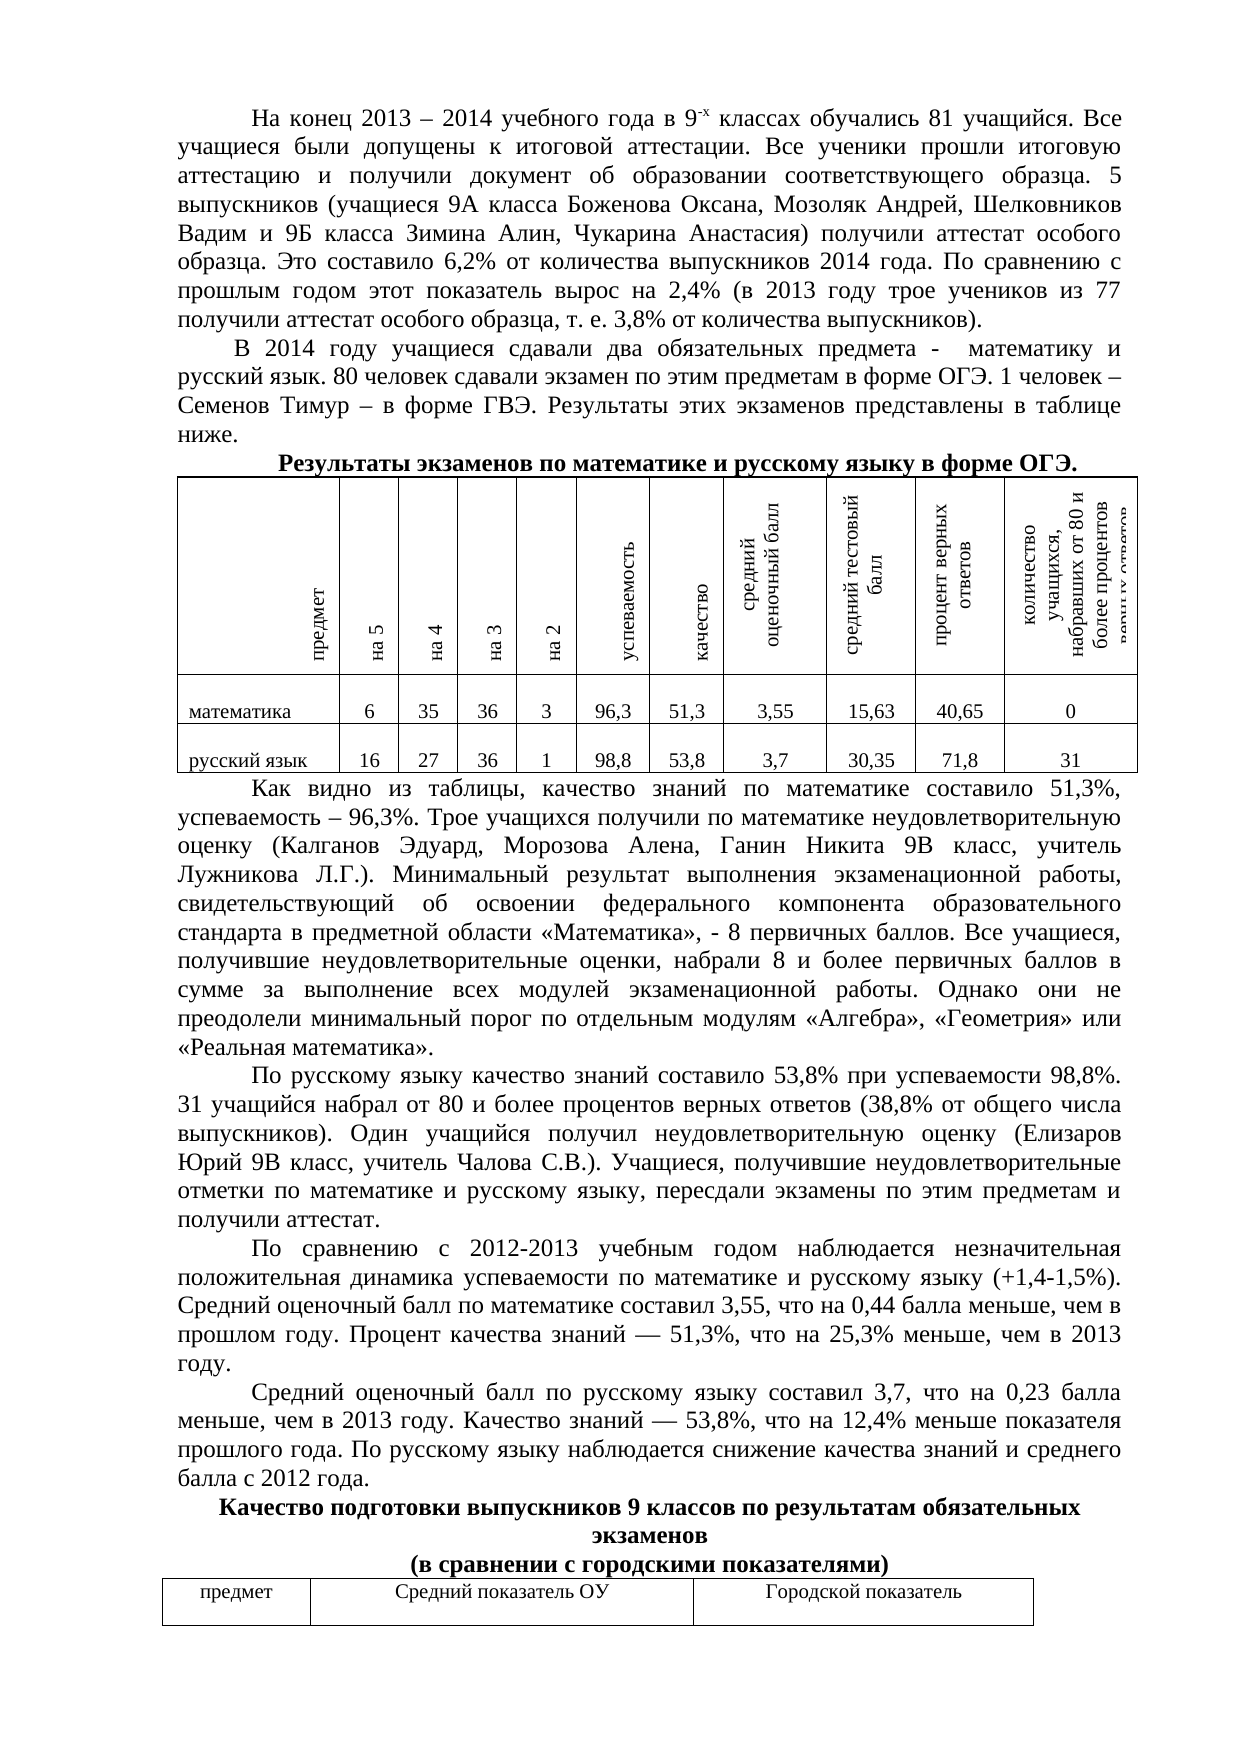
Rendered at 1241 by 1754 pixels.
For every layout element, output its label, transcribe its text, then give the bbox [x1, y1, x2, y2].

table_header успеваемость [577, 478, 649, 673]
text Качество подготовки выпускников 9 классов по результатам обязательных экзаменов [177, 1492, 1122, 1549]
table_header качество [650, 478, 723, 673]
table_cell 35 [399, 675, 457, 723]
table_header на 2 [517, 478, 576, 673]
table_header на 4 [399, 478, 457, 673]
table_cell 51,3 [650, 675, 723, 723]
table_cell 96,3 [577, 675, 649, 723]
table_cell 27 [399, 724, 457, 772]
text Средний оценочный балл по русскому языку составил 3,7, что на 0,23 балла меньше, чем в 2013 году. Качество знаний — 53,8%, что на 12,4% меньше показателя прошлого года. По русскому языку наблюдается снижение качества знаний и среднего балла с 2012 года. [177, 1377, 1122, 1492]
table_cell 40,65 [916, 675, 1004, 723]
table_header предмет [163, 1579, 310, 1625]
table_cell 16 [340, 724, 398, 772]
table_cell 98,8 [577, 724, 649, 772]
table_cell 36 [458, 675, 516, 723]
table_header количество учащихся, набравших от 80 и более процентов верных ответов [1005, 478, 1137, 673]
text Как видно из таблицы, качество знаний по математике составило 51,3%, успеваемость – 96,3%. Трое учащихся получили по математике неудовлетворительную оценку (Калганов Эдуард, Морозова Алена, Ганин Никита 9В класс, учитель Лужникова Л.Г.). Минимальный результат выполнения экзаменационной работы, свидетельствующий об освоении федерального компонента образовательного стандарта в предметной области «Математика», - 8 первичных баллов. Все учащиеся, получившие неудовлетворительные оценки, набрали 8 и более первичных баллов в сумме за выполнение всех модулей экзаменационной работы. Однако они не преодолели минимальный порог по отдельным модулям «Алгебра», «Геометрия» или «Реальная математика». [177, 773, 1122, 1060]
text По сравнению с 2012-2013 учебным годом наблюдается незначительная положительная динамика успеваемости по математике и русскому языку (+1,4-1,5%). Средний оценочный балл по математике составил 3,55, что на 0,44 балла меньше, чем в прошлом году. Процент качества знаний — 51,3%, что на 25,3% меньше, чем в 2013 году. [177, 1233, 1122, 1377]
table_cell 0 [1005, 675, 1137, 723]
table_header Городской показатель [694, 1579, 1033, 1625]
table_header на 5 [340, 478, 398, 673]
table_cell 53,8 [650, 724, 723, 772]
table_header средний тестовый балл [827, 478, 915, 673]
text Результаты экзаменов по математике и русскому языку в форме ОГЭ. [177, 448, 1122, 476]
table_cell 3,7 [724, 724, 826, 772]
table_header средний оценочный балл [724, 478, 826, 673]
table_header процент верных ответов [916, 478, 1004, 673]
table_cell 15,63 [827, 675, 915, 723]
table_cell 71,8 [916, 724, 1004, 772]
text На конец 2013 – 2014 учебного года в 9-х классах обучались 81 учащийся. Все учащиеся были допущены к итоговой аттестации. Все ученики прошли итоговую аттестацию и получили документ об образовании соответствующего образца. 5 выпускников (учащиеся 9А класса Боженова Оксана, Мозоляк Андрей, Шелковников Вадим и 9Б класса Зимина Алин, Чукарина Анастасия) получили аттестат особого образца. Это составило 6,2% от количества выпускников 2014 года. По сравнению с прошлым годом этот показатель вырос на 2,4% (в 2013 году трое учеников из 77 получили аттестат особого образца, т. е. 3,8% от количества выпускников). [177, 103, 1122, 333]
table_cell 31 [1005, 724, 1137, 772]
table_header Средний показатель ОУ [311, 1579, 693, 1625]
table_header предмет [178, 478, 339, 673]
table_cell 36 [458, 724, 516, 772]
text По русскому языку качество знаний составило 53,8% при успеваемости 98,8%. 31 учащийся набрал от 80 и более процентов верных ответов (38,8% от общего числа выпускников). Один учащийся получил неудовлетворительную оценку (Елизаров Юрий 9В класс, учитель Чалова С.В.). Учащиеся, получившие неудовлетворительные отметки по математике и русскому языку, пересдали экзамены по этим предметам и получили аттестат. [177, 1060, 1122, 1233]
table_cell 6 [340, 675, 398, 723]
table_cell 30,35 [827, 724, 915, 772]
text (в сравнении с городскими показателями) [177, 1549, 1122, 1578]
table_cell математика [178, 675, 339, 723]
text В 2014 году учащиеся сдавали два обязательных предмета - математику и русский язык. 80 человек сдавали экзамен по этим предметам в форме ОГЭ. 1 человек – Семенов Тимур – в форме ГВЭ. Результаты этих экзаменов представлены в таблице ниже. [177, 333, 1122, 448]
table_cell 3,55 [724, 675, 826, 723]
table_cell 3 [517, 675, 576, 723]
table_cell русский язык [178, 724, 339, 772]
table_header на 3 [458, 478, 516, 673]
table_cell 1 [517, 724, 576, 772]
